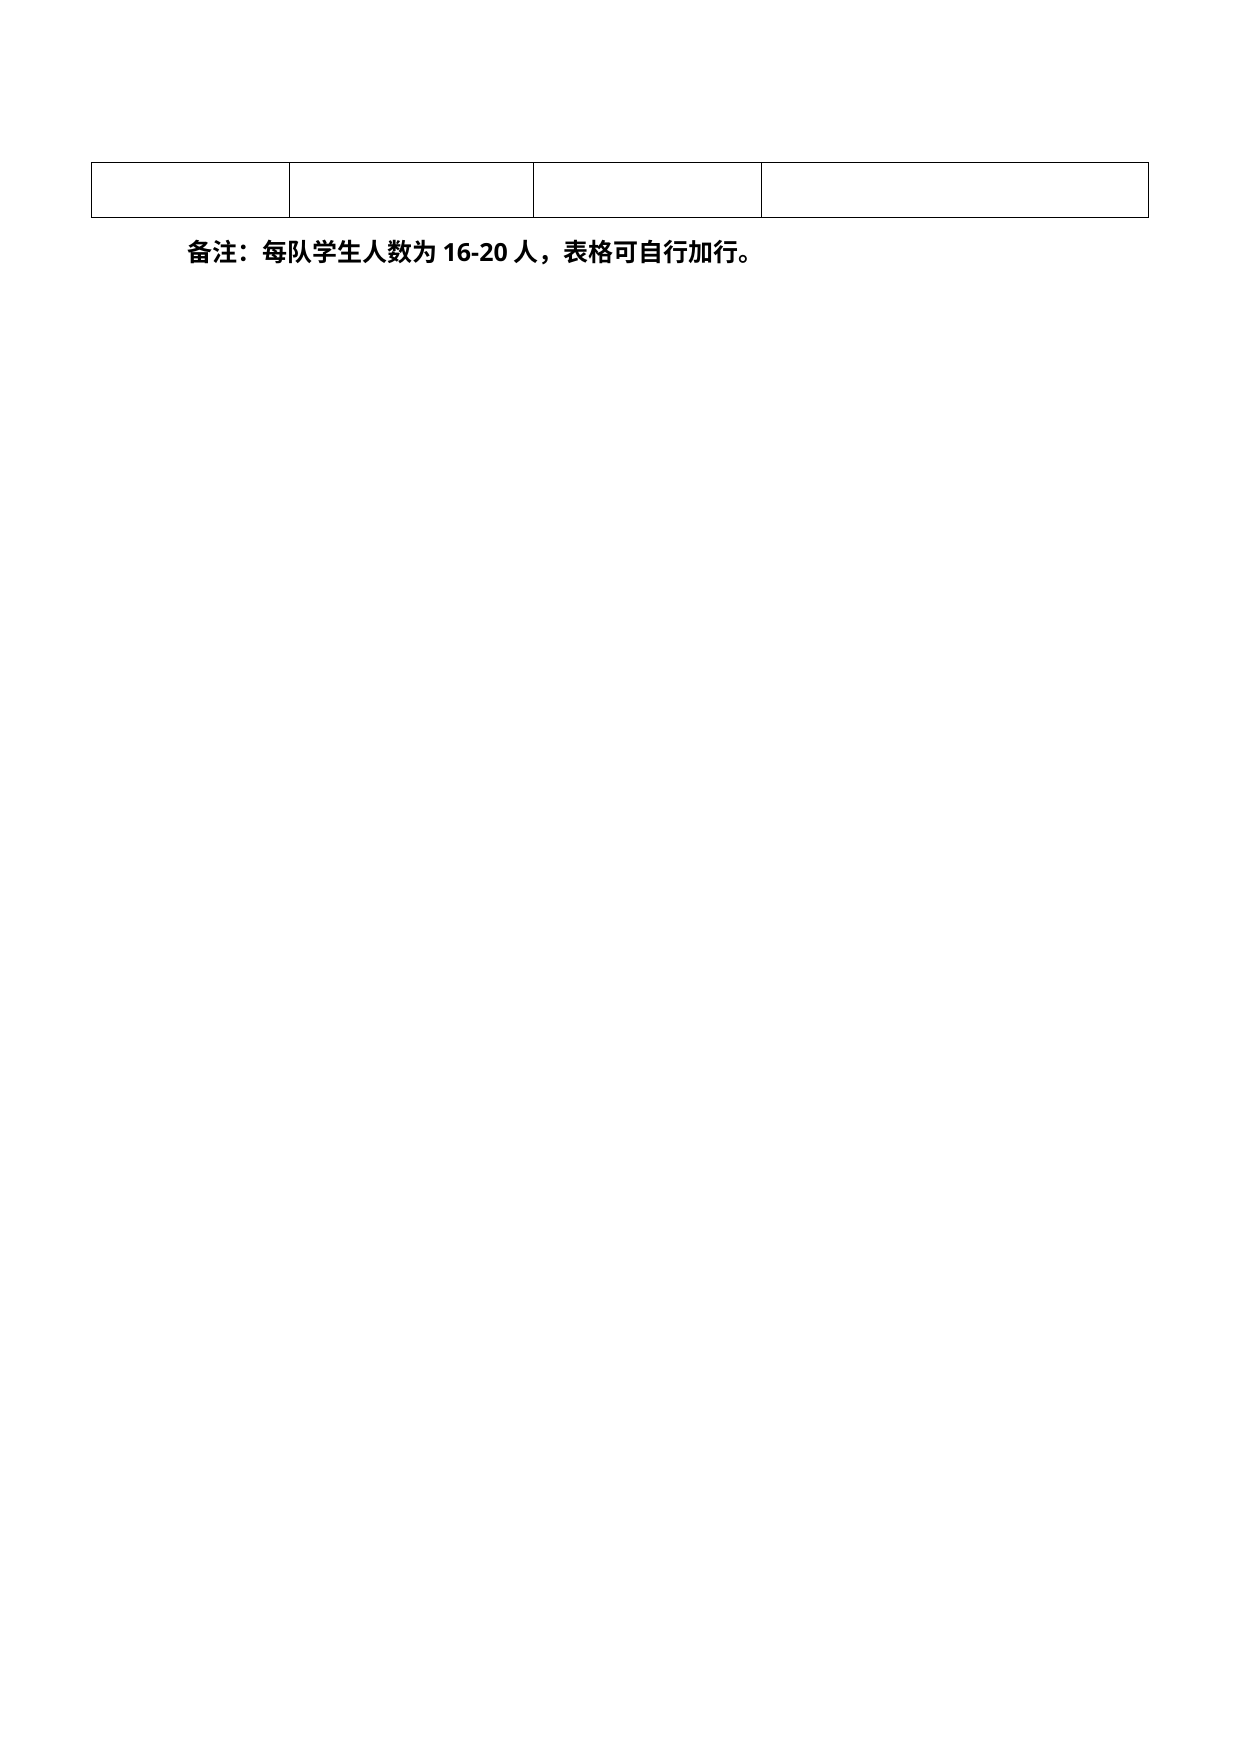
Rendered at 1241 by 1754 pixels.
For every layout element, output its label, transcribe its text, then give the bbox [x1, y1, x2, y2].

table_cell [762, 163, 1148, 217]
text 备注：每队学生人数为16-20人，表格可自行加行。 [187, 218, 1053, 283]
table_cell [92, 163, 289, 217]
table_cell [290, 163, 533, 217]
table_cell [534, 163, 761, 217]
